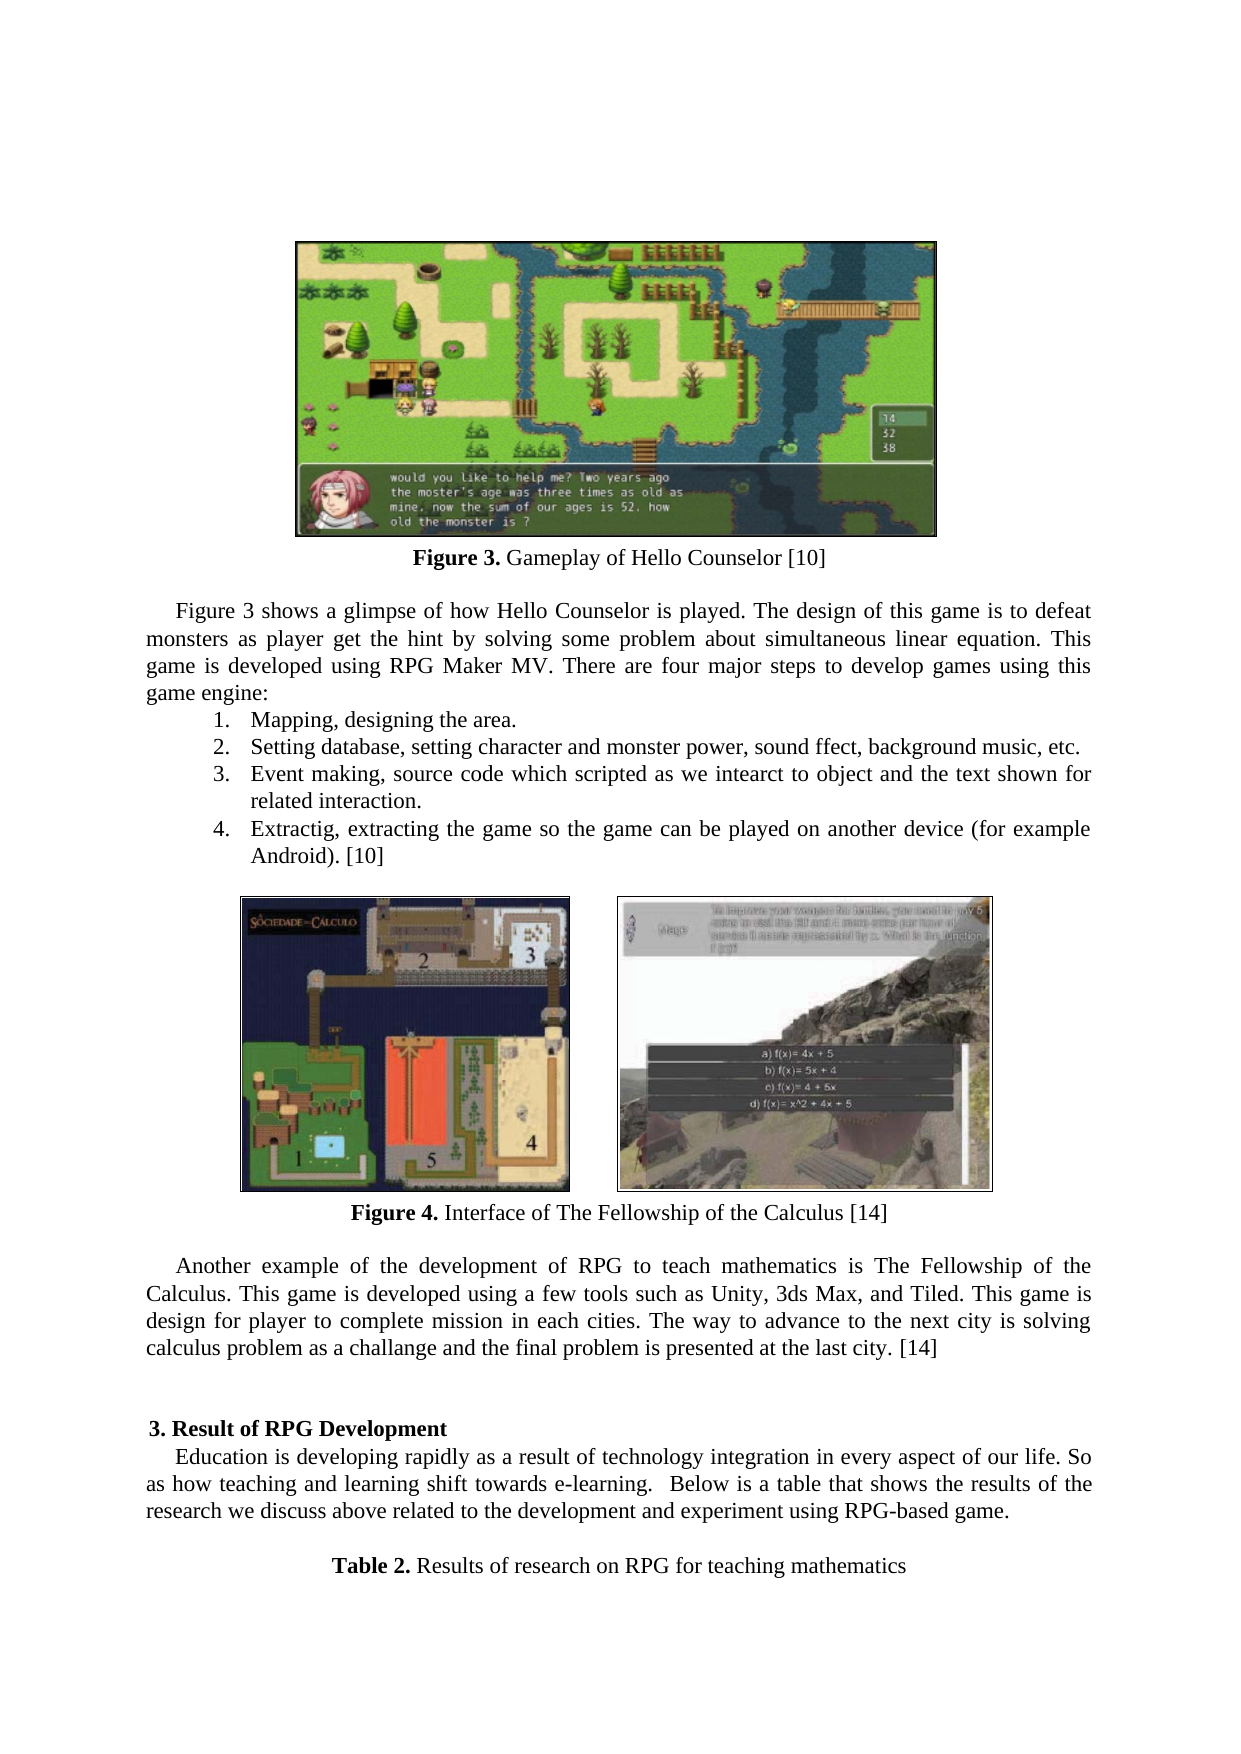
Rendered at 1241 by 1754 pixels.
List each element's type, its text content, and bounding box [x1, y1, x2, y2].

picture [618, 897, 992, 1191]
list Extractig, extracting the game so the game can be played on another device (for example Android). [10] [213, 814, 1093, 868]
list Mapping, designing the area. [213, 706, 1093, 733]
list Event making, source code which scripted as we intearct to object and the text shown for related interaction. [213, 760, 1093, 814]
subtitle 3. Result of RPG Development [147, 1415, 1093, 1441]
text Table 2. Results of research on RPG for teaching mathematics [145, 1552, 1093, 1578]
text Education is developing rapidly as a result of technology integration in every aspect of our life. So as how teaching and learning shift towards e-learning. Below is a table that shows the results of the research we discuss above related to the development and experiment using RPG-based game. [146, 1443, 1093, 1524]
picture [241, 897, 569, 1191]
text Figure 3. Gameplay of Hello Counselor [10] [145, 544, 1093, 570]
picture [296, 242, 936, 536]
text Another example of the development of RPG to teach mathematics is The Fellowship of the Calculus. This game is developed using a few tools such as Unity, 3ds Max, and Tiled. This game is design for player to complete mission in each cities. The way to advance to the next city is solving calculus problem as a challange and the final problem is presented at the last city. [14] [146, 1252, 1093, 1360]
list Setting database, setting character and monster power, sound ffect, background music, etc. [213, 733, 1093, 760]
text Figure 3 shows a glimpse of how Hello Counselor is played. The design of this game is to defeat monsters as player get the hint by solving some problem about simultaneous linear equation. This game is developed using RPG Maker MV. There are four major steps to develop games using this game engine: [146, 598, 1093, 705]
text Figure 4. Interface of The Fellowship of the Calculus [14] [145, 1199, 1093, 1225]
